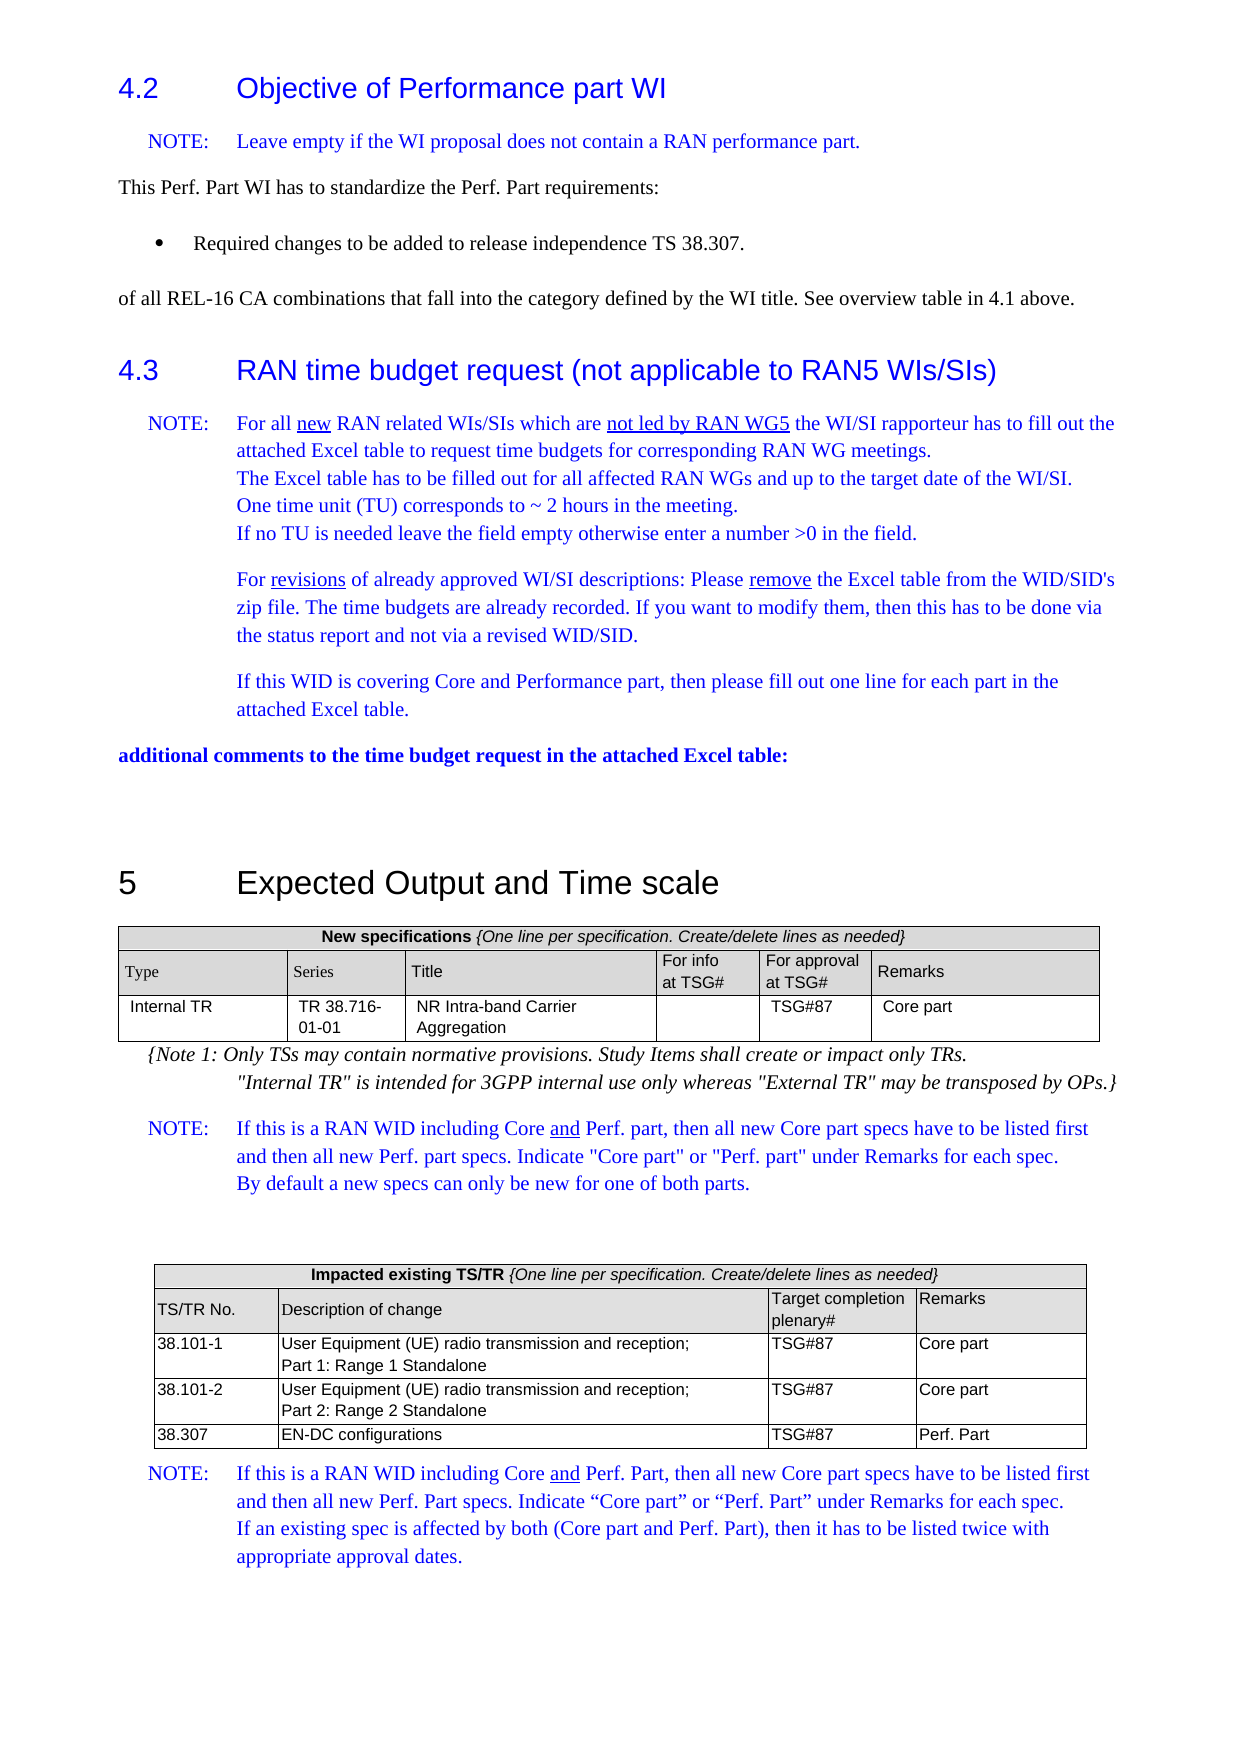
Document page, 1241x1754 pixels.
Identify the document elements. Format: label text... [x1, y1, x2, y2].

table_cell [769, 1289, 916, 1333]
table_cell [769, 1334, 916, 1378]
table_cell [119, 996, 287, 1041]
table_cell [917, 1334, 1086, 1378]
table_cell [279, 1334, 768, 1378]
subtitle 4.3 RAN time budget request (not applicable to RAN5 WIs/SIs) [118, 353, 1122, 387]
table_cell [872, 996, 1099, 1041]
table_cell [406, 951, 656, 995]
subtitle 5 Expected Output and Time scale [118, 863, 1122, 902]
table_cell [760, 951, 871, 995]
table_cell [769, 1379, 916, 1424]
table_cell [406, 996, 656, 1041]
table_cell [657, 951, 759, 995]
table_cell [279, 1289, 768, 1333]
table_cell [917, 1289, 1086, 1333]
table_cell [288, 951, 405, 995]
text For revisions of already approved WI/SI descriptions: Please remove the Excel table from the WID/SID's zip file. The time budgets are already recorded. If you want to modify them, then this has to be done via the status report and not via a revised WID/SID. [148, 567, 1122, 647]
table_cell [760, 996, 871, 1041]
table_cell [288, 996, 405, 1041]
text of all REL-16 CA combinations that fall into the category defined by the WI title. See overview table in 4.1 above. [118, 286, 1122, 310]
text NOTE: For all new RAN related WIs/SIs which are not led by RAN WG5 the WI/SI rapporteur has to fill out the attached Excel table to request time budgets for corresponding RAN WG meetings. The Excel table has to be filled out for all affected RAN WGs and up to the target date of the WI/SI. One time unit (TU) corresponds to ~ 2 hours in the meeting. If no TU is needed leave the field empty otherwise enter a number >0 in the field. [148, 411, 1122, 545]
text If this WID is covering Core and Performance part, then please fill out one line for each part in the attached Excel table. [148, 669, 1122, 721]
text NOTE: If this is a RAN WID including Core and Perf. Part, then all new Core part specs have to be listed first and then all new Perf. Part specs. Indicate “Core part” or “Perf. Part” under Remarks for each spec. If an existing spec is affected by both (Core part and Perf. Part), then it has to be listed twice with appropriate approval dates. [148, 1461, 1122, 1568]
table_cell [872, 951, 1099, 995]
text This Perf. Part WI has to standardize the Perf. Part requirements: [118, 175, 1122, 199]
text NOTE: Leave empty if the WI proposal does not contain a RAN performance part. [148, 129, 1122, 153]
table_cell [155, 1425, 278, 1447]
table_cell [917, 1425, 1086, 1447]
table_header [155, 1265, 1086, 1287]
text NOTE: If this is a RAN WID including Core and Perf. part, then all new Core part specs have to be listed first and then all new Perf. part specs. Indicate "Core part" or "Perf. part" under Remarks for each spec. By default a new specs can only be new for one of both parts. [148, 1116, 1122, 1195]
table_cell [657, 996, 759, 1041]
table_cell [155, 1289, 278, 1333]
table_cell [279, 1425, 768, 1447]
text additional comments to the time budget request in the attached Excel table: [118, 743, 1132, 767]
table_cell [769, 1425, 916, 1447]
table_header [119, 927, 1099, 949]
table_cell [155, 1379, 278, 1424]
text {Note 1: Only TSs may contain normative provisions. Study Items shall create or impact only TRs. "Internal TR" is intended for 3GPP internal use only whereas "External TR" may be transposed by OPs.} [148, 1042, 1122, 1094]
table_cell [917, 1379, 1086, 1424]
subtitle 4.2 Objective of Performance part WI [118, 72, 1122, 105]
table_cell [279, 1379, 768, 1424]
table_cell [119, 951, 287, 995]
list Required changes to be added to release independence TS 38.307. [156, 230, 1122, 254]
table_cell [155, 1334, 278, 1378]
